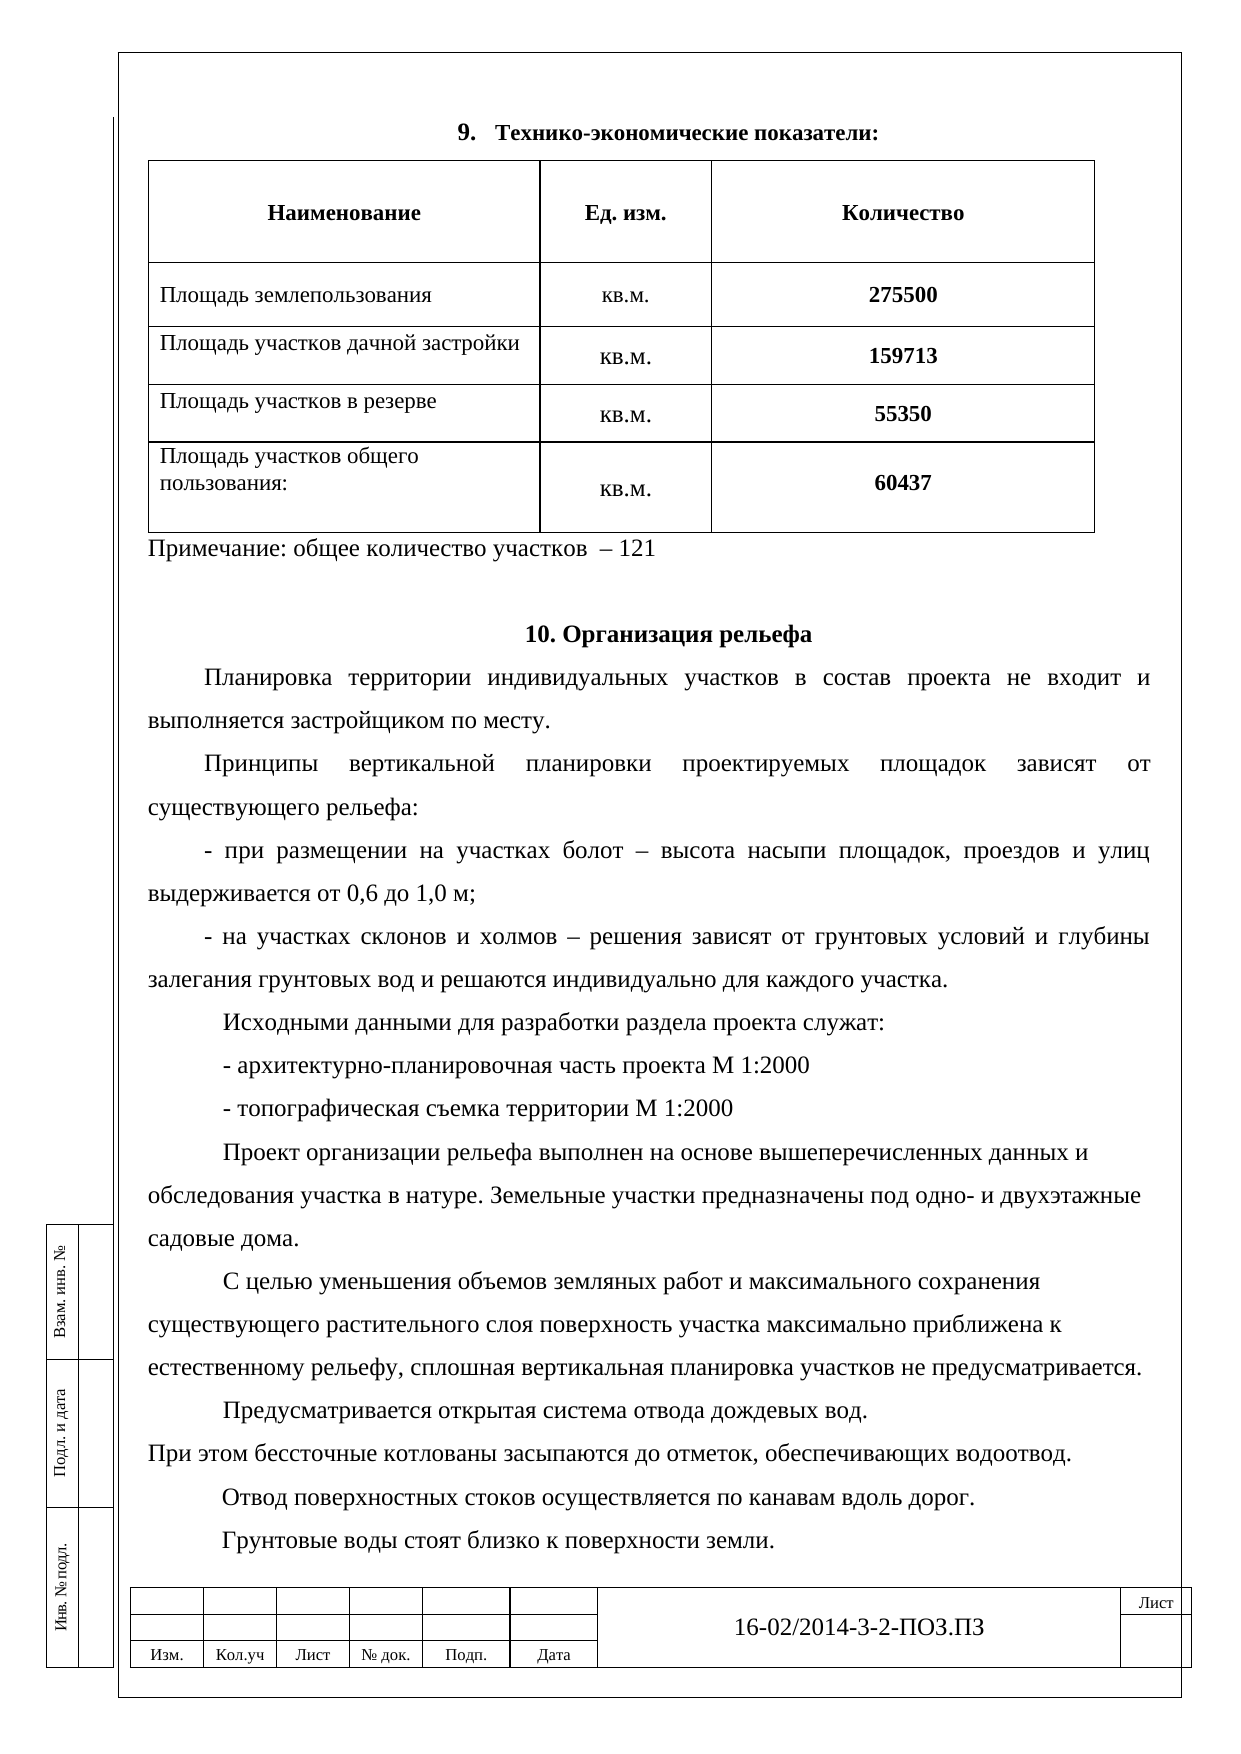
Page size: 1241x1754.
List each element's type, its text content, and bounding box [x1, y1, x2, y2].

table_cell 60437 [712, 443, 1094, 532]
table_cell кв.м. [541, 263, 711, 326]
text - на участках склонов и холмов – решения зависят от грунтовых условий и глубины залегания грунтовых вод и решаются индивидуально для каждого участка. [148, 921, 1152, 993]
text Предусматривается открытая система отвода дождевых вод. [148, 1395, 1152, 1424]
text - топографическая съемка территории М 1:2000 [148, 1093, 1152, 1122]
table_header Ед. изм. [541, 161, 711, 262]
table_header Наименование [149, 161, 539, 262]
list Организация рельефа [185, 619, 1152, 648]
text При этом бессточные котлованы засыпаются до отметок, обеспечивающих водоотвод. [148, 1438, 1152, 1467]
table_cell 275500 [712, 263, 1094, 326]
text Примечание: общее количество участков – 121 [148, 533, 1152, 562]
text Исходными данными для разработки раздела проекта служат: [148, 1007, 1152, 1036]
table_cell Площадь участков общего пользования: [149, 443, 539, 532]
text Проект организации рельефа выполнен на основе вышеперечисленных данных и обследования участка в натуре. Земельные участки предназначены под одно- и двухэтажные садовые дома. [148, 1137, 1152, 1252]
list Технико-экономические показатели: [185, 117, 1152, 146]
table_header Количество [712, 161, 1094, 262]
table_cell кв.м. [541, 443, 711, 532]
text С целью уменьшения объемов земляных работ и максимального сохранения существующего растительного слоя поверхность участка максимально приближена к естественному рельефу, сплошная вертикальная планировка участков не предусматривается. [148, 1266, 1152, 1381]
table_cell 159713 [712, 327, 1094, 384]
text - при размещении на участках болот – высота насыпи площадок, проездов и улиц выдерживается от 0,6 до 1,0 м; [148, 835, 1152, 907]
table_cell Площадь участков в резерве [149, 385, 539, 441]
table_cell кв.м. [541, 327, 711, 384]
table_cell кв.м. [541, 385, 711, 441]
table_cell Площадь землепользования [149, 263, 539, 326]
text - архитектурно-планировочная часть проекта М 1:2000 [148, 1050, 1152, 1079]
table_cell Площадь участков дачной застройки [149, 327, 539, 384]
text Принципы вертикальной планировки проектируемых площадок зависят от существующего рельефа: [148, 748, 1152, 820]
table_cell 55350 [712, 385, 1094, 441]
text Планировка территории индивидуальных участков в состав проекта не входит и выполняется застройщиком по месту. [148, 662, 1152, 734]
text Отвод поверхностных стоков осуществляется по канавам вдоль дорог. [148, 1482, 1152, 1510]
text Грунтовые воды стоят близко к поверхности земли. [148, 1525, 1152, 1553]
